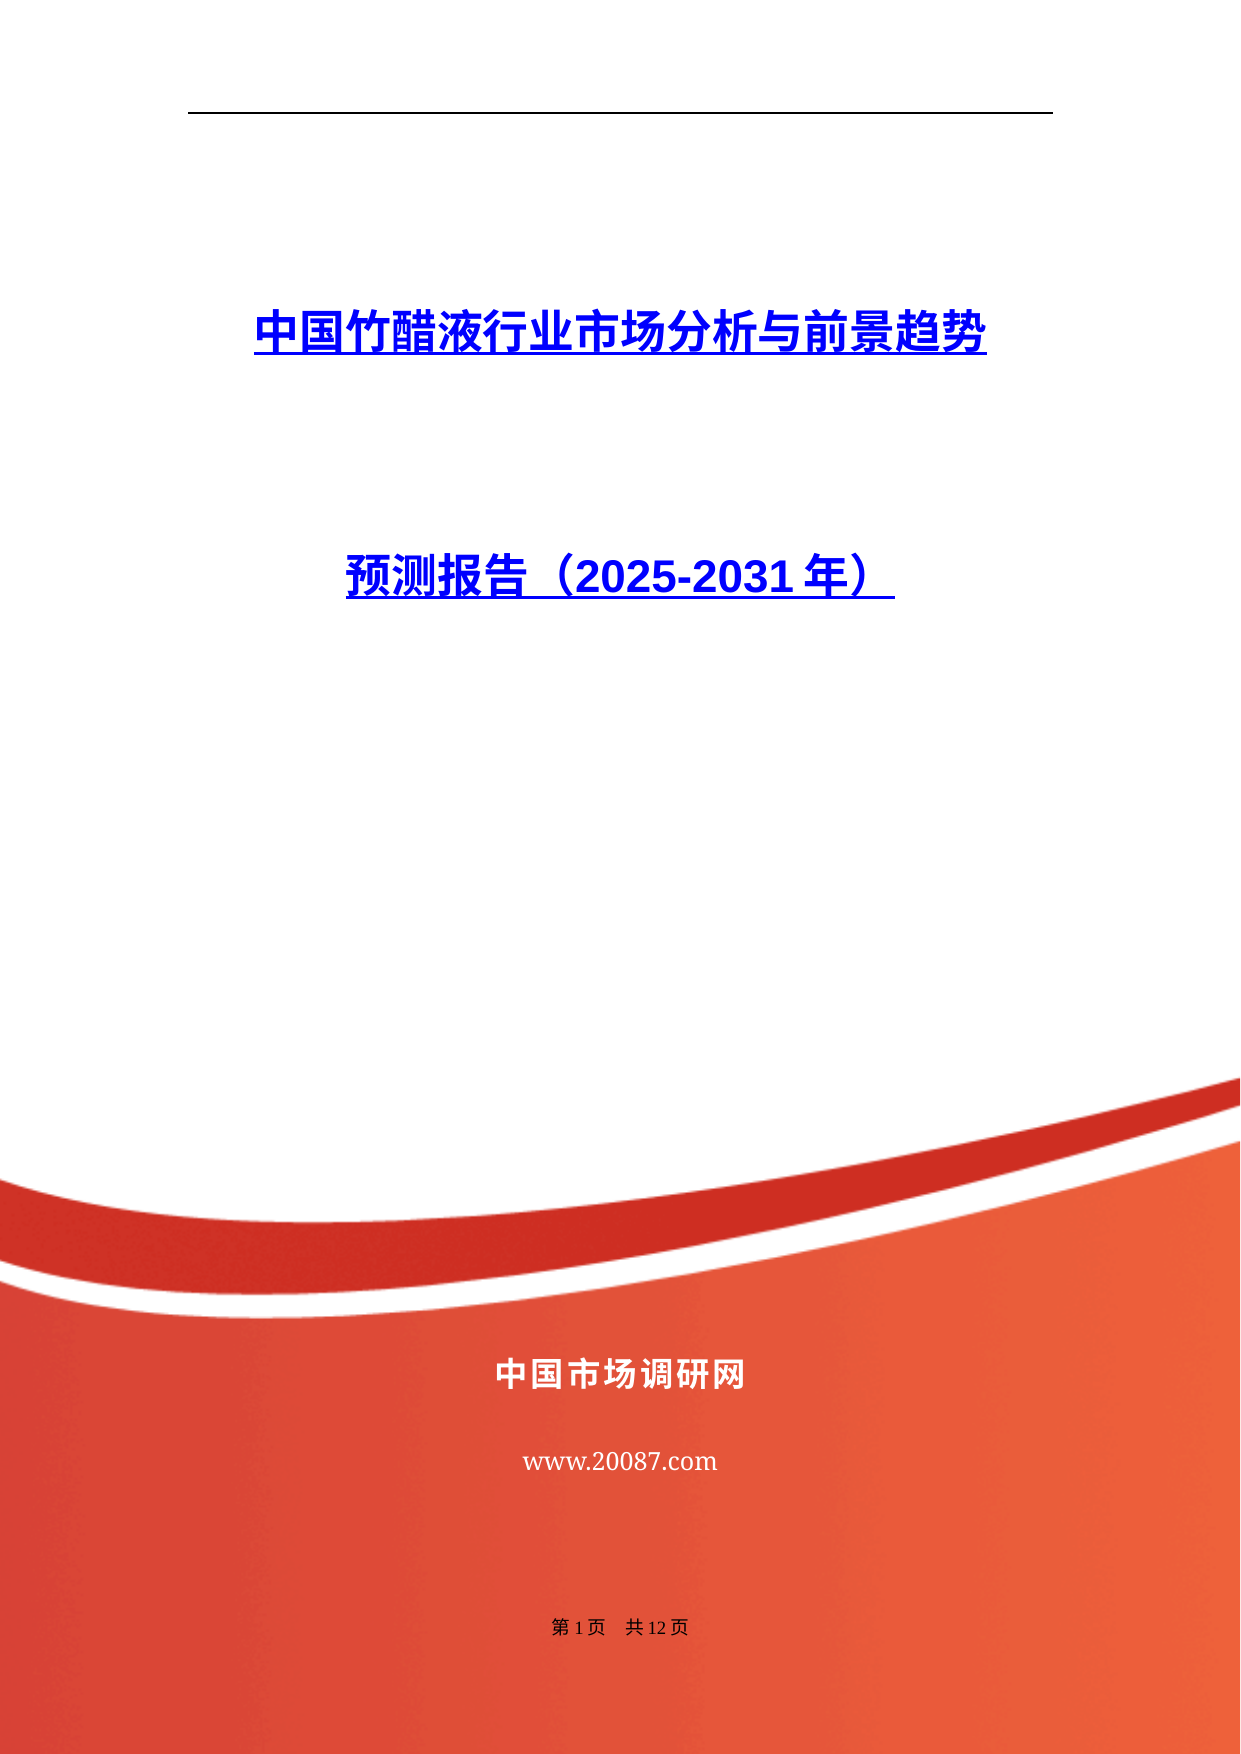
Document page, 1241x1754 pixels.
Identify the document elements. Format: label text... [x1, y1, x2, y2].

table_header 中国竹醋液行业市场分析与前景趋势预测报告（2025-2031年） [188, 207, 1053, 773]
subtitle 中国市场调研网 [187, 1339, 1053, 1404]
text www.20087.com [187, 1428, 1053, 1493]
picture [0, 1006, 1241, 1754]
